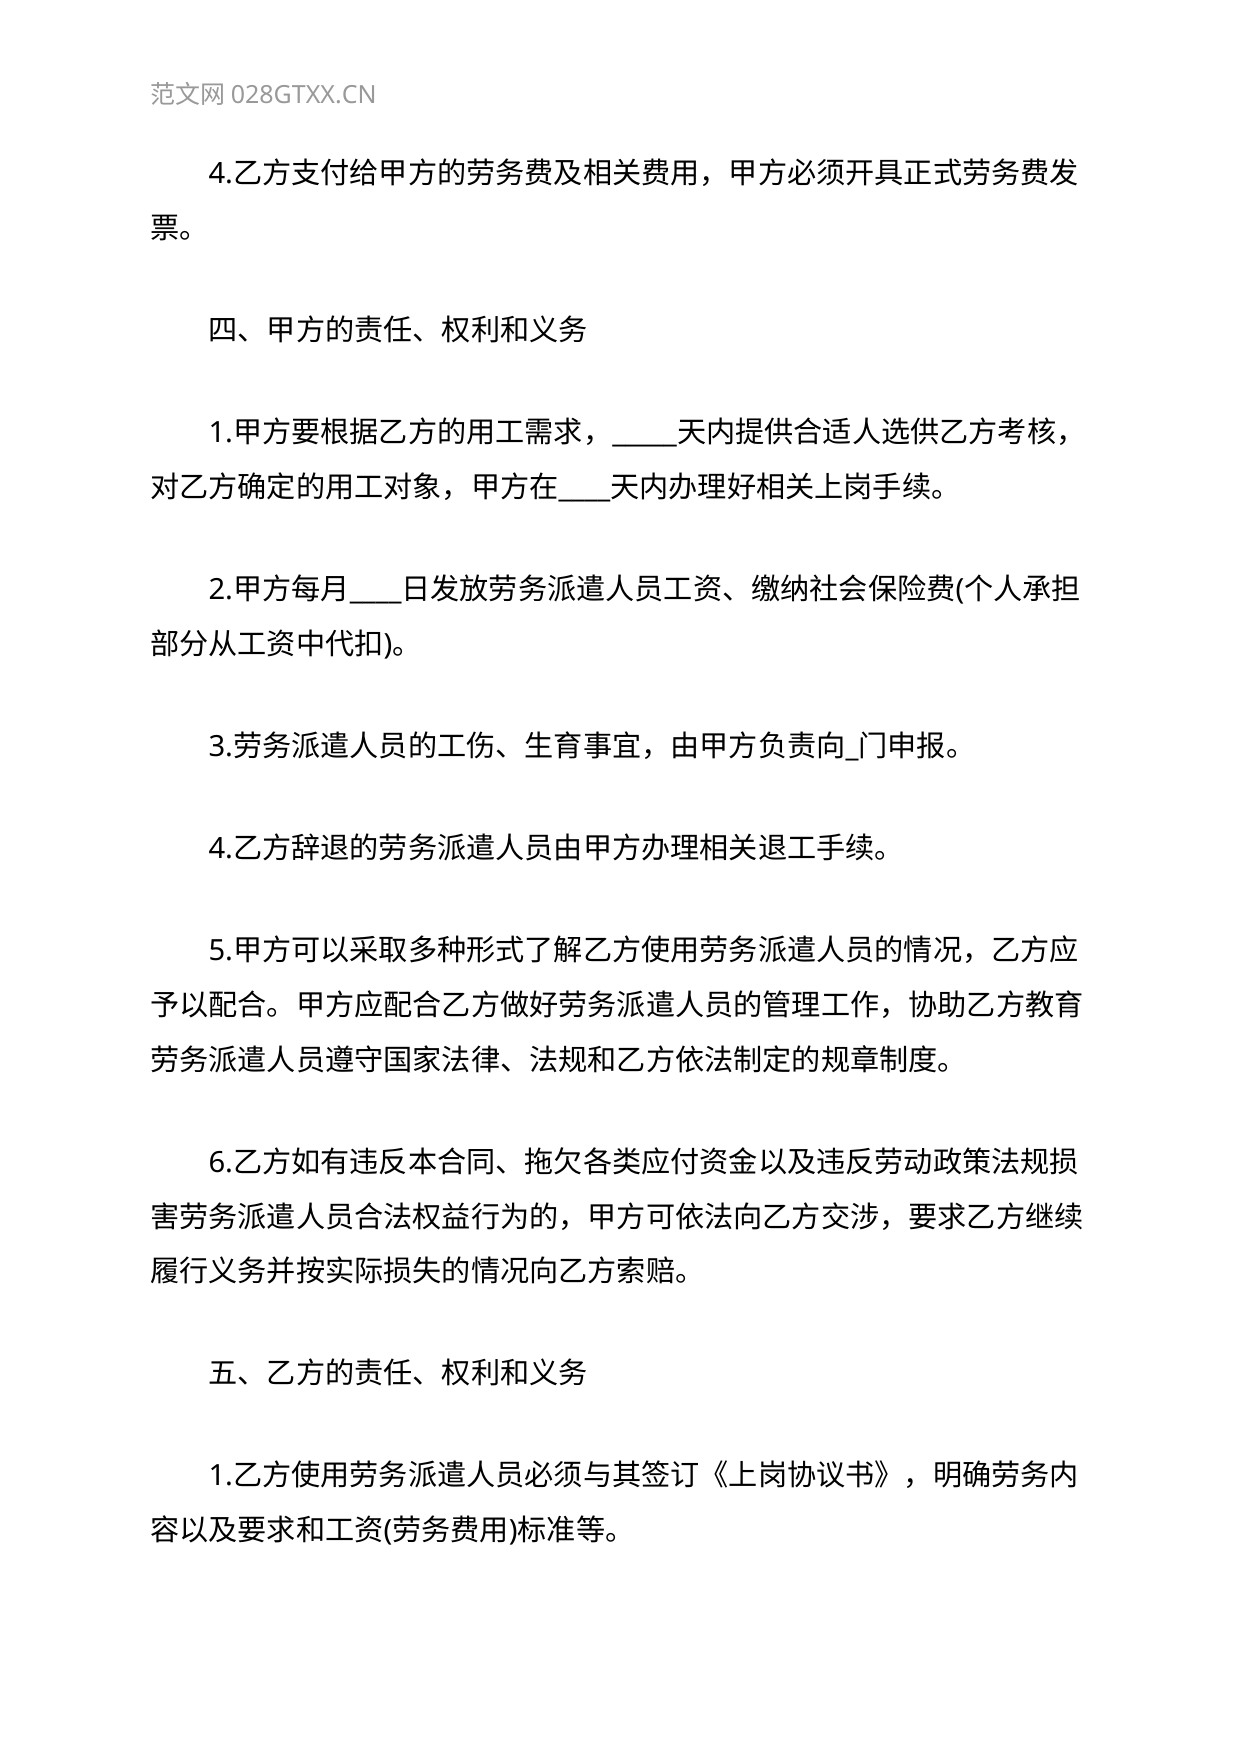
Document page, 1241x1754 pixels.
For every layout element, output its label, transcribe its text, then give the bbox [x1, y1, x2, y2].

text 4.乙方支付给甲方的劳务费及相关费用，甲方必须开具正式劳务费发票。 [150, 150, 1090, 247]
text 5.甲方可以采取多种形式了解乙方使用劳务派遣人员的情况，乙方应予以配合。甲方应配合乙方做好劳务派遣人员的管理工作，协助乙方教育劳务派遣人员遵守国家法律、法规和乙方依法制定的规章制度。 [150, 926, 1090, 1079]
text 五、乙方的责任、权利和义务 [150, 1350, 1090, 1392]
text 6.乙方如有违反本合同、拖欠各类应付资金以及违反劳动政策法规损害劳务派遣人员合法权益行为的，甲方可依法向乙方交涉，要求乙方继续履行义务并按实际损失的情况向乙方索赔。 [150, 1138, 1090, 1290]
text 1.甲方要根据乙方的用工需求，_____天内提供合适人选供乙方考核，对乙方确定的用工对象，甲方在____天内办理好相关上岗手续。 [150, 408, 1090, 506]
text 3.劳务派遣人员的工伤、生育事宜，由甲方负责向_门申报。 [150, 722, 1090, 765]
text 四、甲方的责任、权利和义务 [150, 307, 1090, 349]
text 2.甲方每月____日发放劳务派遣人员工资、缴纳社会保险费(个人承担部分从工资中代扣)。 [150, 566, 1090, 663]
text 1.乙方使用劳务派遣人员必须与其签订《上岗协议书》，明确劳务内容以及要求和工资(劳务费用)标准等。 [150, 1452, 1090, 1549]
text 4.乙方辞退的劳务派遣人员由甲方办理相关退工手续。 [150, 824, 1090, 867]
